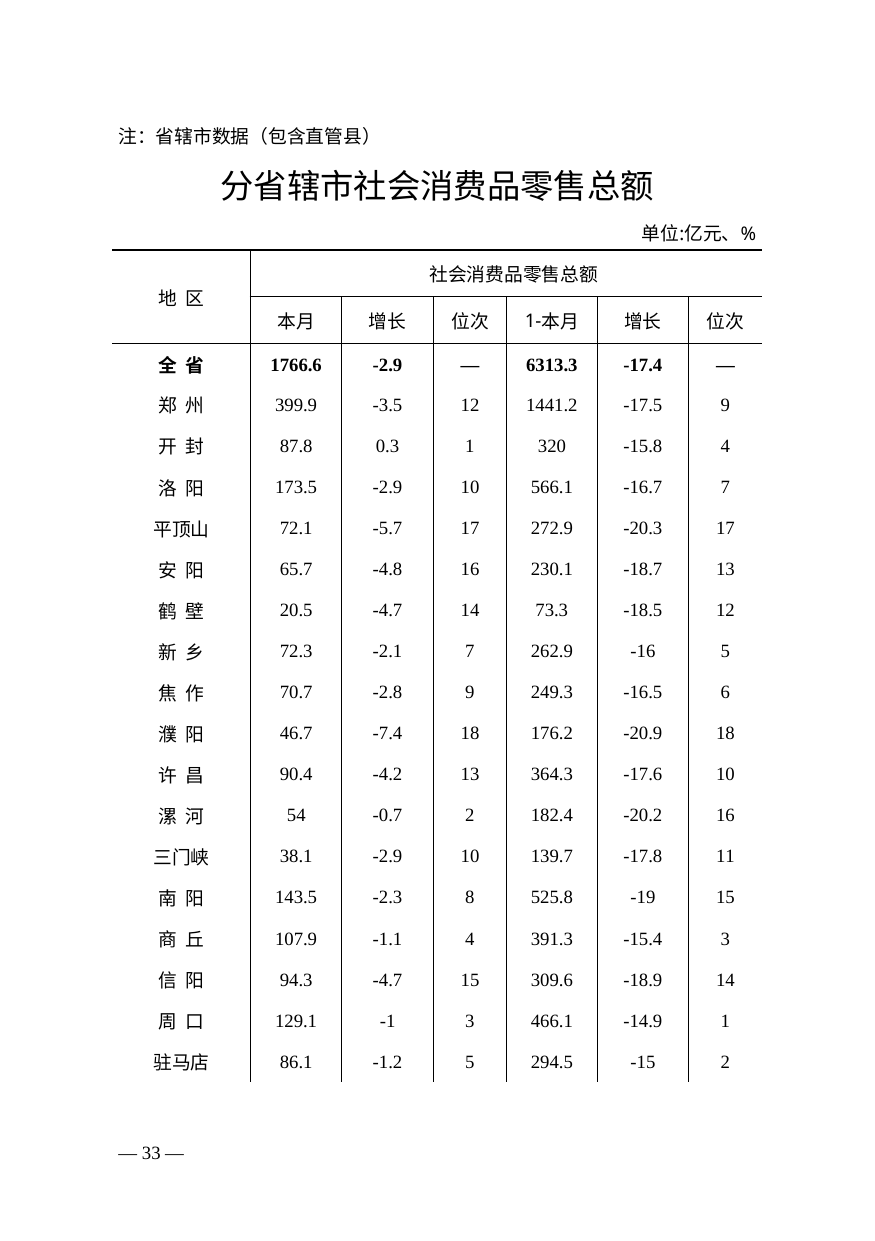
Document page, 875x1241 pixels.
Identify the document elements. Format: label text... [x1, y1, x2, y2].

table_cell 18 [434, 713, 506, 754]
table_cell 平顶山 [112, 508, 250, 548]
table_cell -19 [598, 877, 688, 918]
table_cell 262.9 [507, 631, 597, 672]
table_cell 107.9 [251, 918, 341, 959]
table_cell 13 [689, 549, 762, 589]
table_cell -2.1 [342, 631, 433, 672]
table_cell 94.3 [251, 959, 341, 1000]
table_cell 9 [689, 384, 762, 425]
table_cell 249.3 [507, 672, 597, 713]
table_cell 466.1 [507, 1000, 597, 1041]
table_cell 17 [689, 508, 762, 548]
table_cell — [434, 344, 506, 384]
table_cell 安 阳 [112, 549, 250, 589]
table_cell 87.8 [251, 425, 341, 466]
table_cell 周 口 [112, 1000, 250, 1041]
table_cell 7 [689, 466, 762, 507]
table_cell 15 [434, 959, 506, 1000]
table_cell 129.1 [251, 1000, 341, 1041]
table_cell 1 [689, 1000, 762, 1041]
table_cell -3.5 [342, 384, 433, 425]
table_cell 新 乡 [112, 631, 250, 672]
table_cell -1 [342, 1000, 433, 1041]
table_cell 1-本月 [507, 297, 597, 343]
table_cell 143.5 [251, 877, 341, 918]
table_cell 洛 阳 [112, 466, 250, 507]
table_cell -20.3 [598, 508, 688, 548]
table_cell 90.4 [251, 754, 341, 795]
table_cell -15.8 [598, 425, 688, 466]
table_cell 182.4 [507, 795, 597, 836]
table_cell 商 丘 [112, 918, 250, 959]
table_cell 65.7 [251, 549, 341, 589]
table_cell 8 [434, 877, 506, 918]
table_cell 139.7 [507, 836, 597, 877]
table_cell 5 [434, 1041, 506, 1082]
table_cell 176.2 [507, 713, 597, 754]
table_cell 12 [689, 590, 762, 631]
table_cell 三门峡 [112, 836, 250, 877]
table_cell 294.5 [507, 1041, 597, 1082]
table_cell 46.7 [251, 713, 341, 754]
table_cell 5 [689, 631, 762, 672]
table_cell 本月 [251, 297, 341, 343]
table_cell -1.2 [342, 1041, 433, 1082]
table_cell -2.9 [342, 344, 433, 384]
table_cell 9 [434, 672, 506, 713]
table_cell 173.5 [251, 466, 341, 507]
table_cell 309.6 [507, 959, 597, 1000]
table_cell 2 [434, 795, 506, 836]
table_cell -18.9 [598, 959, 688, 1000]
table_cell 2 [689, 1041, 762, 1082]
table_cell 364.3 [507, 754, 597, 795]
table_cell 增长 [342, 297, 433, 343]
table_cell 0.3 [342, 425, 433, 466]
table_cell -17.6 [598, 754, 688, 795]
table_cell 1441.2 [507, 384, 597, 425]
table_cell 位次 [434, 297, 506, 343]
table_cell 全 省 [112, 344, 250, 384]
table_cell -17.4 [598, 344, 688, 384]
table_cell -4.7 [342, 590, 433, 631]
table_cell 南 阳 [112, 877, 250, 918]
table_cell -14.9 [598, 1000, 688, 1041]
table_cell -16 [598, 631, 688, 672]
table_cell — [689, 344, 762, 384]
table_cell 14 [689, 959, 762, 1000]
text 分省辖市社会消费品零售总额 [118, 152, 756, 216]
table_cell 10 [689, 754, 762, 795]
table_cell -4.7 [342, 959, 433, 1000]
table_cell 18 [689, 713, 762, 754]
table_cell -17.5 [598, 384, 688, 425]
table_cell 391.3 [507, 918, 597, 959]
table_cell 7 [434, 631, 506, 672]
table_cell 566.1 [507, 466, 597, 507]
table_cell -18.5 [598, 590, 688, 631]
table_header 地 区 [112, 251, 250, 343]
table_cell 70.7 [251, 672, 341, 713]
table_cell 郑 州 [112, 384, 250, 425]
table_cell 73.3 [507, 590, 597, 631]
table_cell 12 [434, 384, 506, 425]
table_cell 驻马店 [112, 1041, 250, 1082]
table_cell -20.2 [598, 795, 688, 836]
table_cell -2.8 [342, 672, 433, 713]
table_cell 13 [434, 754, 506, 795]
table_header 社会消费品零售总额 [251, 251, 762, 296]
table_cell -16.7 [598, 466, 688, 507]
table_cell -1.1 [342, 918, 433, 959]
table_cell 16 [689, 795, 762, 836]
table_cell 17 [434, 508, 506, 548]
table_cell 38.1 [251, 836, 341, 877]
table_cell 6313.3 [507, 344, 597, 384]
table_cell -2.9 [342, 466, 433, 507]
table_cell 焦 作 [112, 672, 250, 713]
table_cell 3 [434, 1000, 506, 1041]
table_cell -16.5 [598, 672, 688, 713]
table_cell 1 [434, 425, 506, 466]
table_cell 399.9 [251, 384, 341, 425]
table_cell -4.2 [342, 754, 433, 795]
table_cell 525.8 [507, 877, 597, 918]
table_cell 3 [689, 918, 762, 959]
table_cell 许 昌 [112, 754, 250, 795]
table_cell 72.1 [251, 508, 341, 548]
table_cell -7.4 [342, 713, 433, 754]
table_cell 开 封 [112, 425, 250, 466]
table_cell 15 [689, 877, 762, 918]
table_cell 濮 阳 [112, 713, 250, 754]
table_cell 320 [507, 425, 597, 466]
table_cell 14 [434, 590, 506, 631]
table_cell -2.9 [342, 836, 433, 877]
table_cell 72.3 [251, 631, 341, 672]
table_cell 4 [434, 918, 506, 959]
table_cell 16 [434, 549, 506, 589]
table_cell 10 [434, 836, 506, 877]
table_cell -15 [598, 1041, 688, 1082]
table_cell -5.7 [342, 508, 433, 548]
table_cell 54 [251, 795, 341, 836]
table_cell 4 [689, 425, 762, 466]
table_cell -4.8 [342, 549, 433, 589]
table_cell 272.9 [507, 508, 597, 548]
table_cell -2.3 [342, 877, 433, 918]
table_cell 11 [689, 836, 762, 877]
table_cell 20.5 [251, 590, 341, 631]
text 注：省辖市数据（包含直管县） [118, 119, 756, 152]
table_cell 86.1 [251, 1041, 341, 1082]
table_cell 230.1 [507, 549, 597, 589]
table_cell 增长 [598, 297, 688, 343]
table_cell 信 阳 [112, 959, 250, 1000]
table_cell -20.9 [598, 713, 688, 754]
table_cell 位次 [689, 297, 762, 343]
text 单位:亿元、% [118, 216, 756, 249]
table_cell 鹤 壁 [112, 590, 250, 631]
table_cell 1766.6 [251, 344, 341, 384]
table_cell -17.8 [598, 836, 688, 877]
table_cell 6 [689, 672, 762, 713]
table_cell -18.7 [598, 549, 688, 589]
table_cell 漯 河 [112, 795, 250, 836]
table_cell 10 [434, 466, 506, 507]
table_cell -15.4 [598, 918, 688, 959]
table_cell -0.7 [342, 795, 433, 836]
